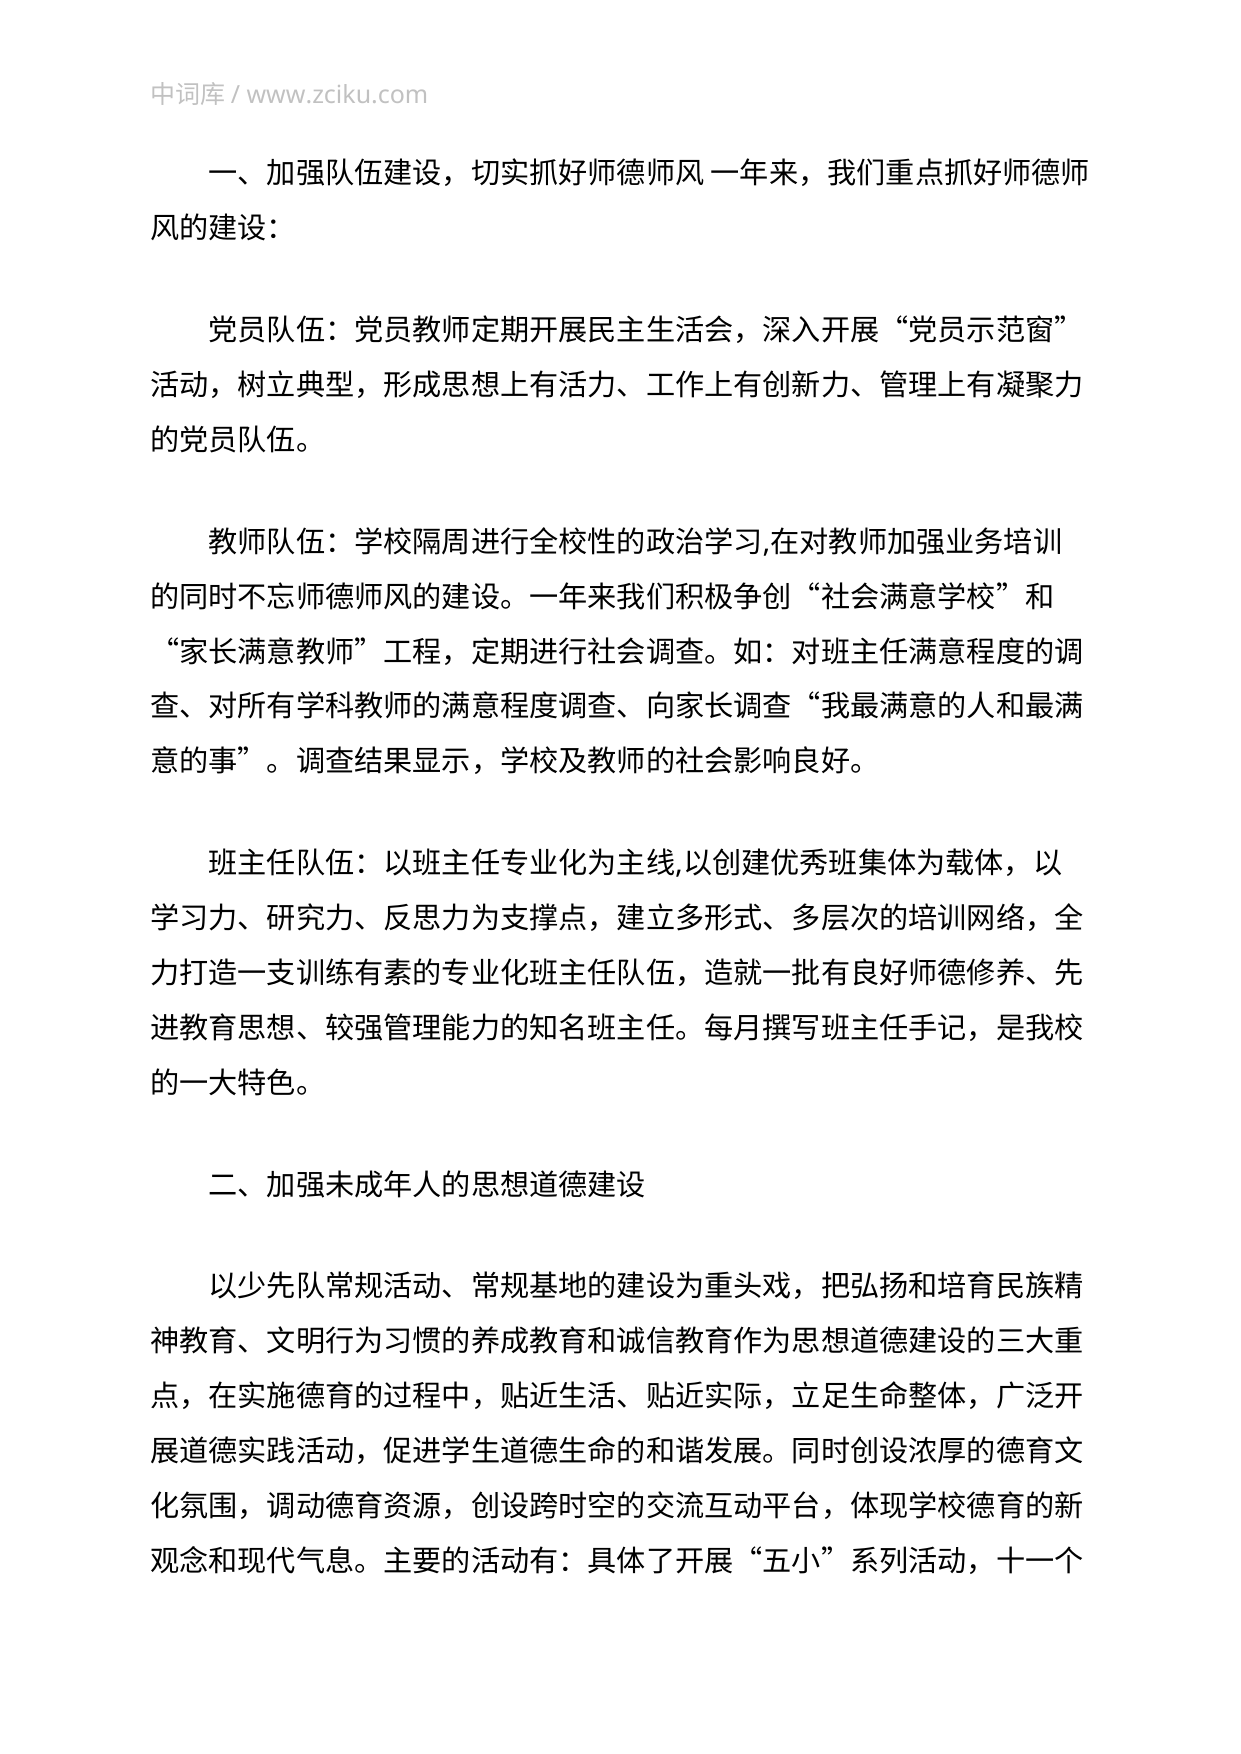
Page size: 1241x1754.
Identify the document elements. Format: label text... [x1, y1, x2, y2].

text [150, 1263, 1090, 1580]
text 二、加强未成年人的思想道德建设 [150, 1161, 1090, 1203]
text 教师队伍：学校隔周进行全校性的政治学习,在对教师加强业务培训的同时不忘师德师风的建设。一年来我们积极争创“社会满意学校”和“家长满意教师”工程，定期进行社会调查。如：对班主任满意程度的调查、对所有学科教师的满意程度调查、向家长调查“我最满意的人和最满意的事”。调查结果显示，学校及教师的社会影响良好。 [150, 518, 1090, 780]
text 班主任队伍：以班主任专业化为主线,以创建优秀班集体为载体，以学习力、研究力、反思力为支撑点，建立多形式、多层次的培训网络，全力打造一支训练有素的专业化班主任队伍，造就一批有良好师德修养、先进教育思想、较强管理能力的知名班主任。每月撰写班主任手记，是我校的一大特色。 [150, 840, 1090, 1102]
text 党员队伍：党员教师定期开展民主生活会，深入开展“党员示范窗”活动，树立典型，形成思想上有活力、工作上有创新力、管理上有凝聚力的党员队伍。 [150, 307, 1090, 459]
text 一、加强队伍建设，切实抓好师德师风 一年来，我们重点抓好师德师风的建设： [150, 150, 1090, 247]
